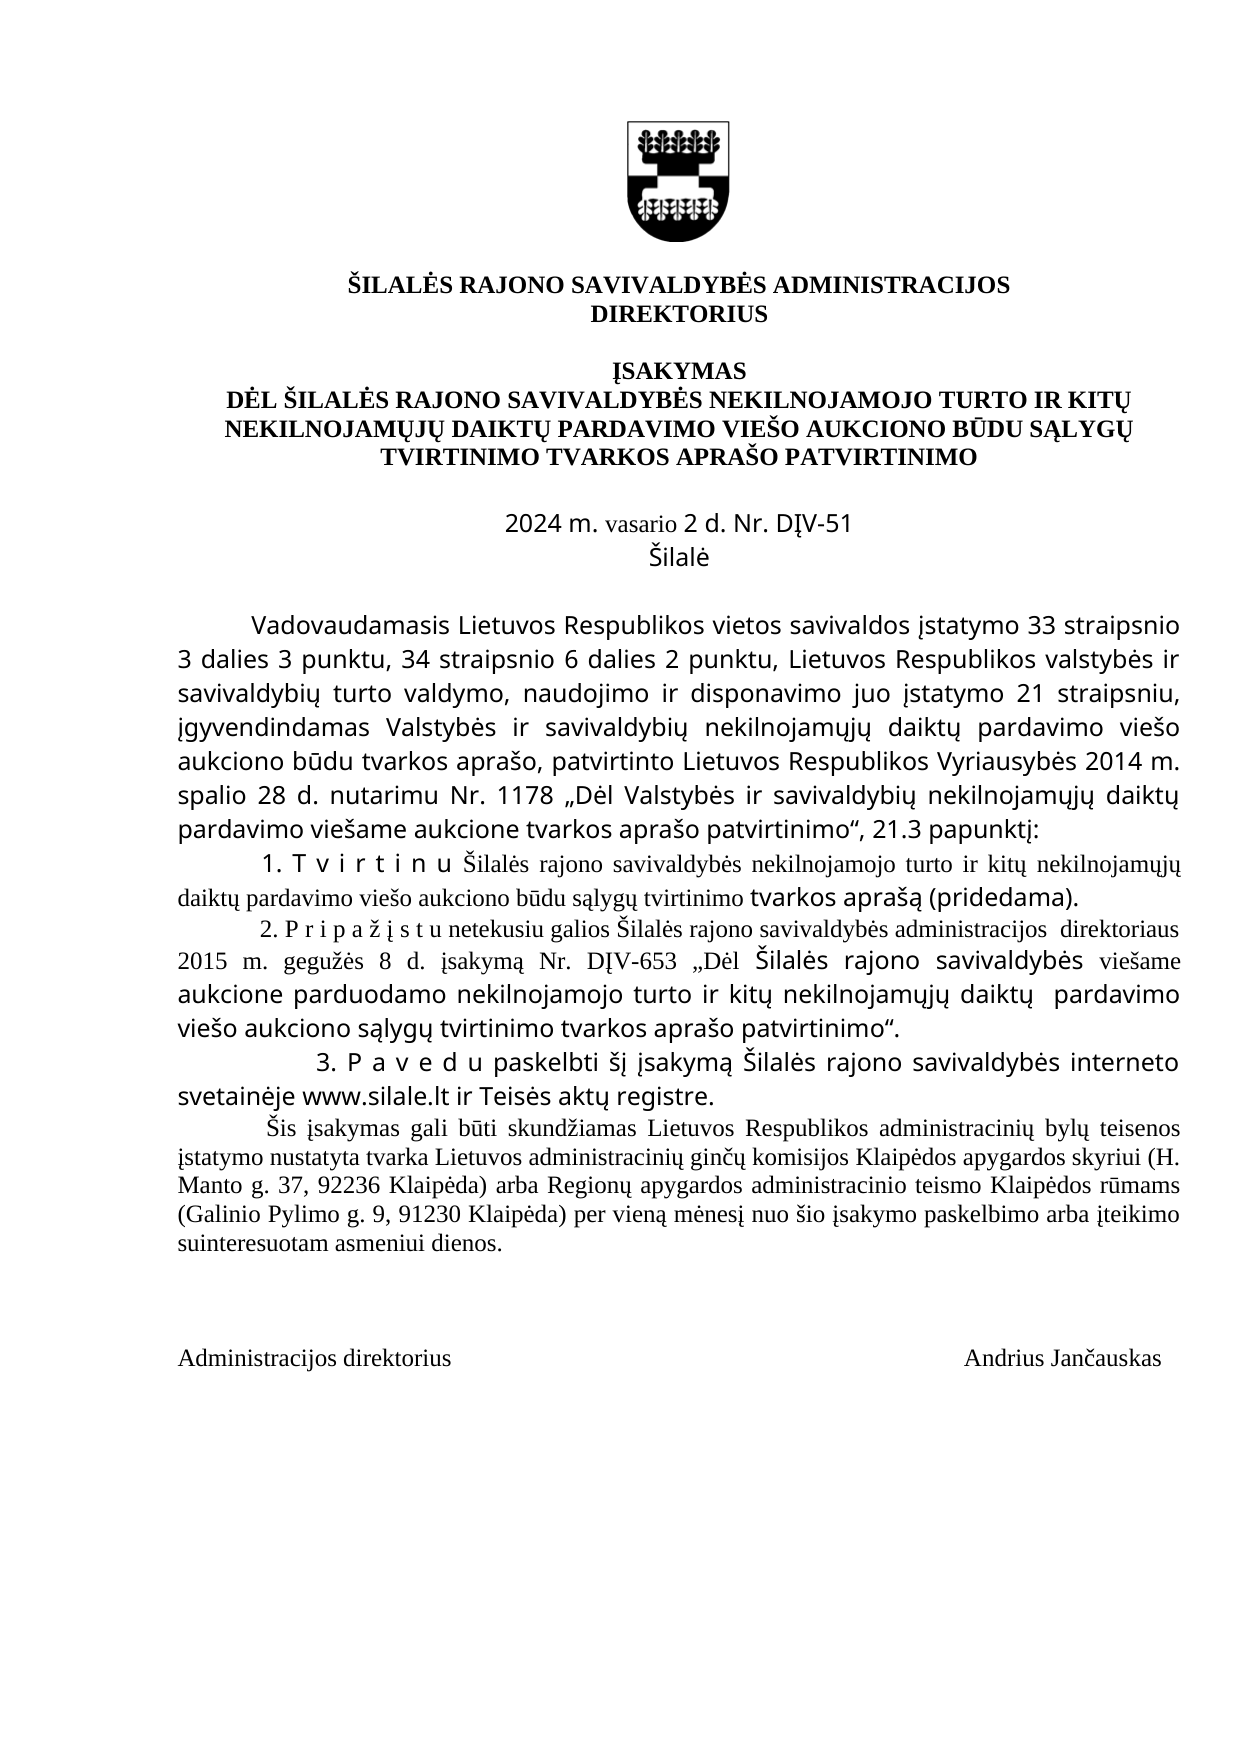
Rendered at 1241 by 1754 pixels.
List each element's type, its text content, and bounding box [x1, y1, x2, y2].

text DIREKTORIUS [177, 299, 1181, 327]
text ŠILALĖS RAJONO SAVIVALDYBĖS ADMINISTRACIJOS [177, 270, 1181, 299]
text 3. P a v e d u paskelbti šį įsakymą Šilalės rajono savivaldybės interneto svetainėje www.silale.lt ir Teisės aktų registre. [177, 1045, 1181, 1113]
text Šis įsakymas gali būti skundžiamas Lietuvos Respublikos administracinių bylų teisenos įstatymo nustatyta tvarka Lietuvos administracinių ginčų komisijos Klaipėdos apygardos skyriui (H. Manto g. 37, 92236 Klaipėda) arba Regionų apygardos administracinio teismo Klaipėdos rūmams (Galinio Pylimo g. 9, 91230 Klaipėda) per vieną mėnesį nuo šio įsakymo paskelbimo arba įteikimo suinteresuotam asmeniui dienos. [177, 1113, 1181, 1257]
picture [626, 118, 733, 242]
text ĮSAKYMAS [177, 356, 1181, 385]
text Administracijos direktorius Andrius Jančauskas [177, 1343, 1181, 1372]
text Šilalė [177, 539, 1181, 573]
text Vadovaudamasis Lietuvos Respublikos vietos savivaldos įstatymo 33 straipsnio 3 dalies 3 punktu, 34 straipsnio 6 dalies 2 punktu, Lietuvos Respublikos valstybės ir savivaldybių turto valdymo, naudojimo ir disponavimo juo įstatymo 21 straipsniu, įgyvendindamas Valstybės ir savivaldybių nekilnojamųjų daiktų pardavimo viešo aukciono būdu tvarkos aprašo, patvirtinto Lietuvos Respublikos Vyriausybės 2014 m. spalio 28 d. nutarimu Nr. 1178 „Dėl Valstybės ir savivaldybių nekilnojamųjų daiktų pardavimo viešame aukcione tvarkos aprašo patvirtinimo“, 21.3 papunktį: [177, 607, 1181, 846]
text 2024 m. vasario 2 d. Nr. DĮV-51 [177, 505, 1181, 539]
text 2. P r i p a ž į s t u netekusiu galios Šilalės rajono savivaldybės administracijos direktoriaus 2015 m. gegužės 8 d. įsakymą Nr. DĮV-653 „Dėl Šilalės rajono savivaldybės viešame aukcione parduodamo nekilnojamojo turto ir kitų nekilnojamųjų daiktų pardavimo viešo aukciono sąlygų tvirtinimo tvarkos aprašo patvirtinimo“. [177, 914, 1181, 1045]
text 1. T v i r t i n u Šilalės rajono savivaldybės nekilnojamojo turto ir kitų nekilnojamųjų daiktų pardavimo viešo aukciono būdu sąlygų tvirtinimo tvarkos aprašą (pridedama). [177, 846, 1181, 914]
text DĖL ŠILALĖS RAJONO SAVIVALDYBĖS NEKILNOJAMOJO TURTO IR KITŲ NEKILNOJAMŲJŲ DAIKTŲ PARDAVIMO VIEŠO AUKCIONO BŪDU SĄLYGŲ TVIRTINIMO TVARKOS APRAŠO PATVIRTINIMO [177, 385, 1181, 471]
